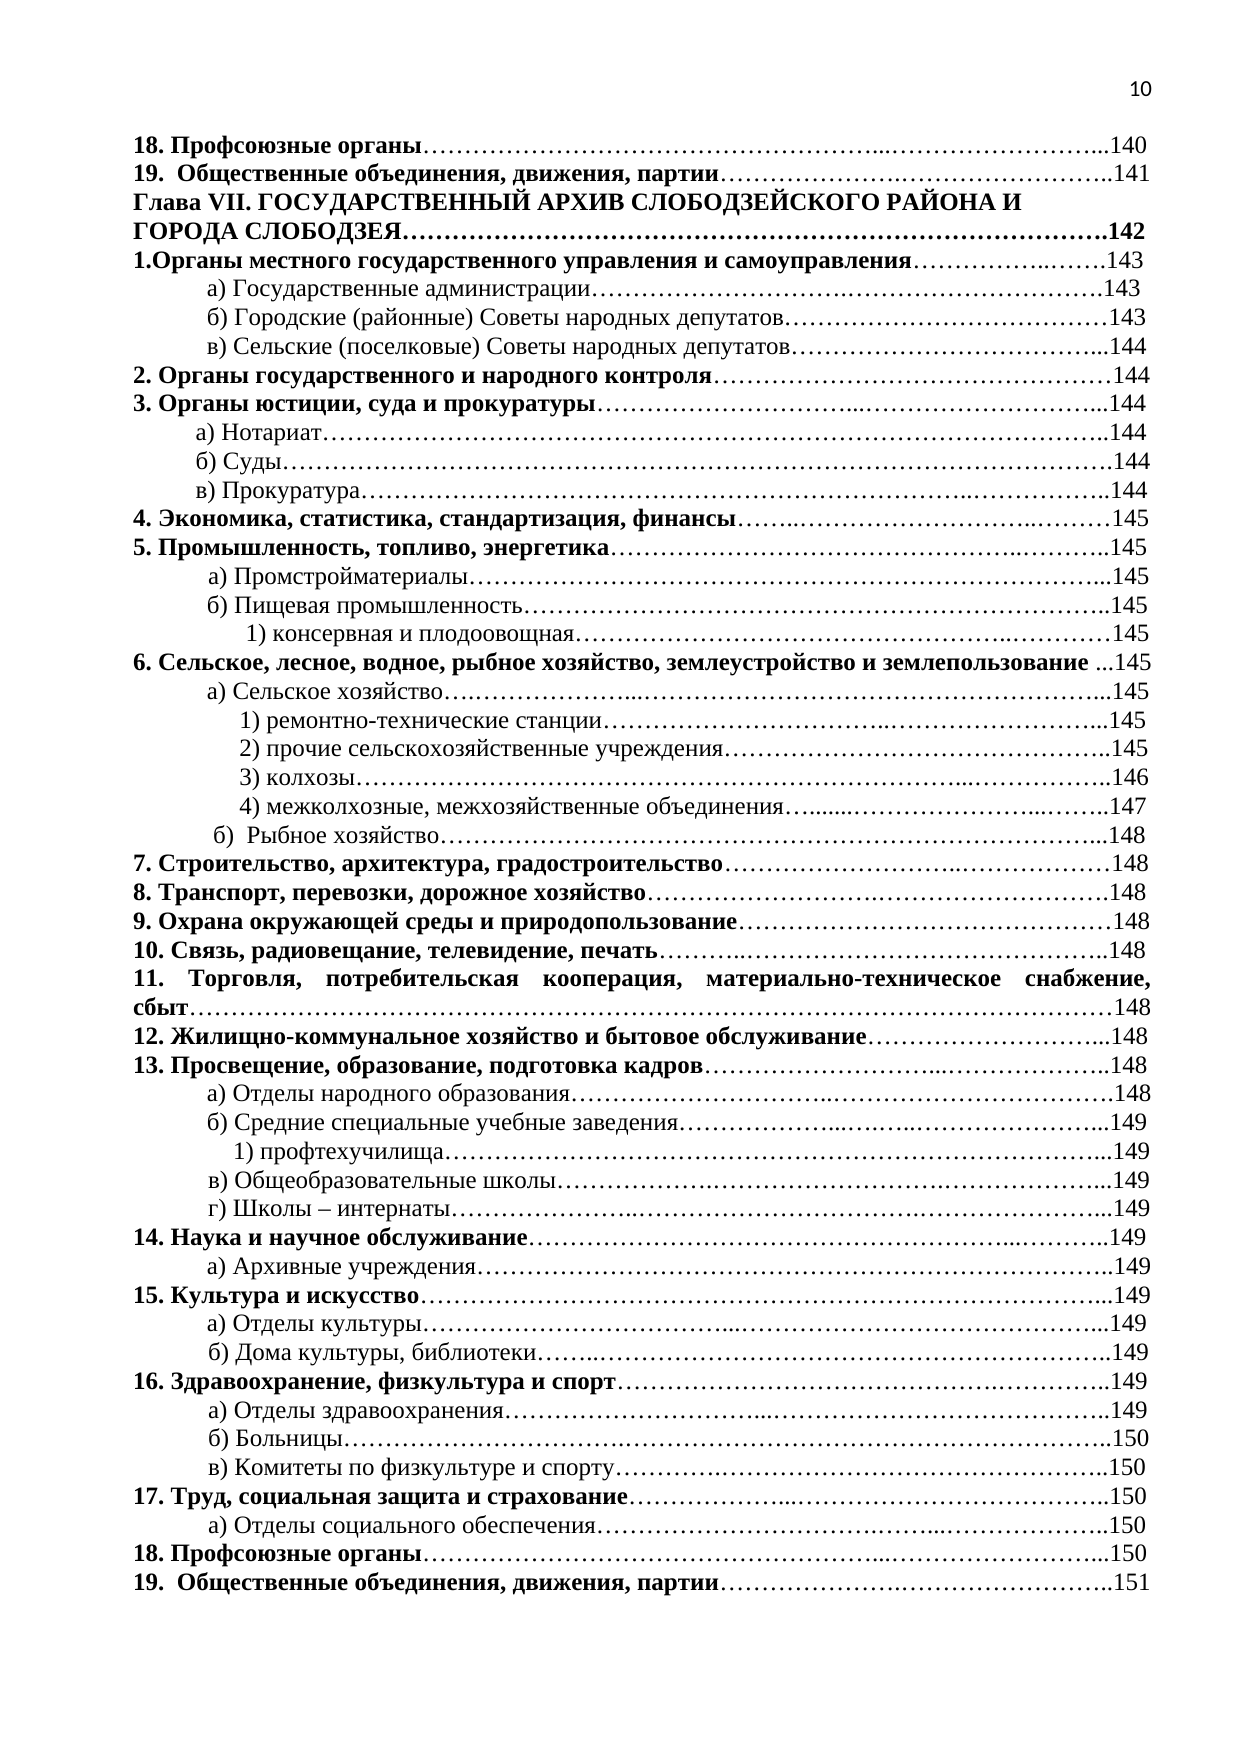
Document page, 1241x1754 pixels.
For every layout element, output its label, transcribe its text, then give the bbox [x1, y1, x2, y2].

text 3) колхозы………………………………………………………………...……………..146 [133, 762, 1152, 791]
text б) Средние специальные учебные заведения………………...….…..…………………...149 [133, 1107, 1152, 1136]
text 2) прочие сельскохозяйственные учреждения………………………………………..145 [133, 733, 1152, 762]
text в) Прокуратура………………………………………………………………..……………..144 [133, 475, 1152, 503]
text а) Архивные учреждения…………………………………………………………………..149 [133, 1251, 1152, 1280]
list а) Отделы народного образования…………………………..…………………………….148 [133, 1078, 1152, 1107]
text в) Комитеты по физкультуре и спорту………….………………………………………..150 [133, 1452, 1152, 1481]
text б) Рыбное хозяйство……………………………………………………………………...148 [133, 820, 1152, 848]
text б) Дома культуры, библиотеки……..……………………………………………………..149 [133, 1337, 1152, 1366]
text б) Больницы…………………………….…………………………………………………..150 [133, 1423, 1152, 1452]
text 18. Профсоюзные органы………………………………………………...……………………...140 [133, 130, 1152, 158]
text 5. Промышленность, топливо, энергетика…………………………………………..………..145 [133, 532, 1152, 561]
list б) Городские (районные) Советы народных депутатов…………………………………143 [133, 302, 1152, 331]
text а) Отделы социального обеспечения…………………………….……...………………..150 [133, 1510, 1152, 1538]
text в) Общеобразовательные школы……………….……………………….………………...149 [133, 1165, 1152, 1193]
text 17. Труд, социальная защита и страхование………………...………………………………..150 [133, 1481, 1152, 1510]
text Глава VII. ГОСУДАРСТВЕННЫЙ АРХИВ СЛОБОДЗЕЙСКОГО РАЙОНА И [133, 187, 1152, 216]
text 19. Общественные объединения, движения, партии………………….……………………..151 [133, 1567, 1152, 1596]
text 10. Связь, радиовещание, телевидение, печать………..……………………………………..148 [133, 935, 1152, 963]
text 8. Транспорт, перевозки, дорожное хозяйство……………………….……………………….148 [133, 877, 1152, 906]
text 3. Органы юстиции, суда и прокуратуры…………………………...………………………...144 [133, 388, 1152, 417]
text а) Отделы культуры………………………………...……………………………………...149 [133, 1308, 1152, 1337]
list а) Государственные администрации………………………….………………………….143 [133, 273, 1152, 302]
text 2. Органы государственного и народного контроля…………………………………………144 [133, 360, 1152, 388]
list в) Сельские (поселковые) Советы народных депутатов………………………………...144 [133, 331, 1152, 360]
text 1) консервная и плодоовощная……………………………………………..…………145 [133, 618, 1152, 647]
list 1.Органы местного государственного управления и самоуправления……………..…….143 [133, 245, 1152, 273]
text 4. Экономика, статистика, стандартизация, финансы……..………………………..………145 [133, 503, 1152, 532]
text а) Нотариат…………………………………………………………………………………..144 [133, 417, 1152, 446]
text а) Отделы здравоохранения…………………………...…………………………………..149 [133, 1395, 1152, 1423]
text 4) межколхозные, межхозяйственные объединения….......…………………...……..147 [133, 791, 1152, 820]
text 16. Здравоохранение, физкультура и спорт……………………………………….…………..149 [133, 1366, 1152, 1395]
text 1) профтехучилища……………………………………………………………………...149 [133, 1136, 1152, 1165]
text 11. Торговля, потребительская кооперация, материально-техническое снабжение, сбыт…………………………………………………………………………………………………148 [133, 963, 1152, 1021]
text а) Сельское хозяйство….………………...………………………………………………...145 [133, 676, 1152, 705]
text 9. Охрана окружающей среды и природопользование………………………………………148 [133, 906, 1152, 935]
text г) Школы – интернаты…………………..…………………………….…………………...149 [133, 1193, 1152, 1222]
text ГОРОДА СЛОБОДЗЕЯ………………………………………………………………………….142 [133, 216, 1152, 245]
text 12. Жилищно-коммунальное хозяйство и бытовое обслуживание………………………...148 [133, 1021, 1152, 1050]
text 6. Сельское, лесное, водное, рыбное хозяйство, землеустройство и землепользование ...145 [133, 647, 1152, 676]
text а) Промстройматериалы…………………………………………………………………...145 [133, 561, 1152, 590]
text 15. Культура и искусство………………………………………………………………………...149 [133, 1280, 1152, 1308]
text 13. Просвещение, образование, подготовка кадров………………………...………………..148 [133, 1050, 1152, 1078]
text б) Суды……………………………………………………………………………………….144 [133, 446, 1152, 475]
text 7. Строительство, архитектура, градостроительство………………………..………………148 [133, 848, 1152, 877]
text б) Пищевая промышленность……………………………………………………………..145 [133, 590, 1152, 618]
text 14. Наука и научное обслуживание…………………………………………………...………..149 [133, 1222, 1152, 1251]
text 18. Профсоюзные органы………………………………………………...……………………...150 [133, 1538, 1152, 1567]
text 19. Общественные объединения, движения, партии………………….……………………..141 [133, 158, 1152, 187]
text 1) ремонтно-технические станции……………………………..……………………...145 [133, 705, 1152, 733]
